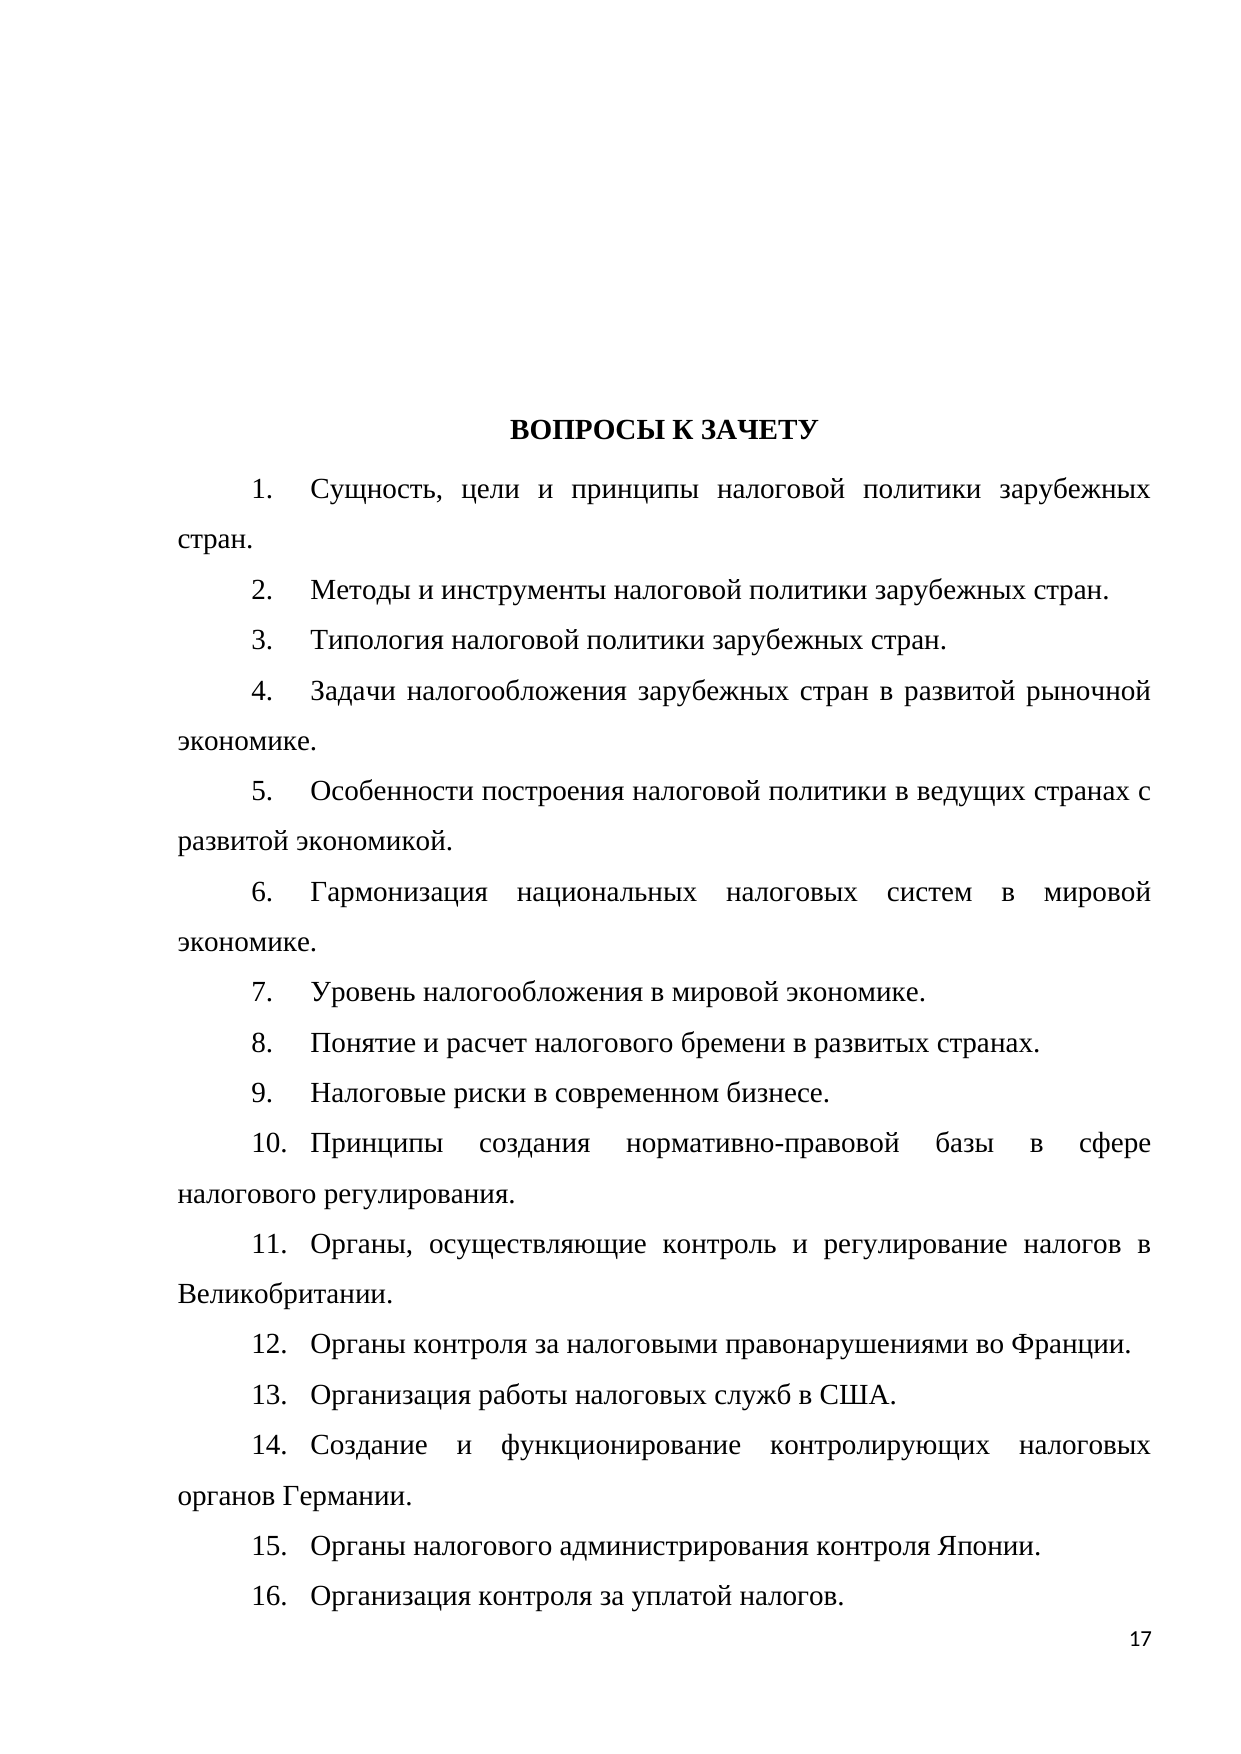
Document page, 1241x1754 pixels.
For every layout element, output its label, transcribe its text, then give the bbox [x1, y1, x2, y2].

list Организация контроля за уплатой налогов. [177, 1578, 1152, 1612]
list Понятие и расчет налогового бремени в развитых странах. [177, 1025, 1152, 1058]
list Типология налоговой политики зарубежных стран. [177, 622, 1152, 656]
list Органы налогового администрирования контроля Японии. [177, 1528, 1152, 1561]
list Органы контроля за налоговыми правонарушениями во Франции. [177, 1327, 1152, 1360]
list Особенности построения налоговой политики в ведущих странах с развитой экономикой. [177, 773, 1152, 857]
list Органы, осуществляющие контроль и регулирование налогов в Великобритании. [177, 1226, 1152, 1310]
list Уровень налогообложения в мировой экономике. [177, 974, 1152, 1008]
list Принципы создания нормативно-правовой базы в сфере налогового регулирования. [177, 1125, 1152, 1209]
list Организация работы налоговых служб в США. [177, 1377, 1152, 1411]
list Задачи налогообложения зарубежных стран в развитой рыночной экономике. [177, 673, 1152, 756]
list Методы и инструменты налоговой политики зарубежных стран. [177, 572, 1152, 606]
list Создание и функционирование контролирующих налоговых органов Германии. [177, 1427, 1152, 1511]
list Сущность, цели и принципы налоговой политики зарубежных стран. [177, 471, 1152, 555]
list Гармонизация национальных налоговых систем в мировой экономике. [177, 874, 1152, 958]
list Налоговые риски в современном бизнесе. [177, 1075, 1152, 1109]
text ВОПРОСЫ К ЗАЧЕТУ [177, 412, 1152, 446]
